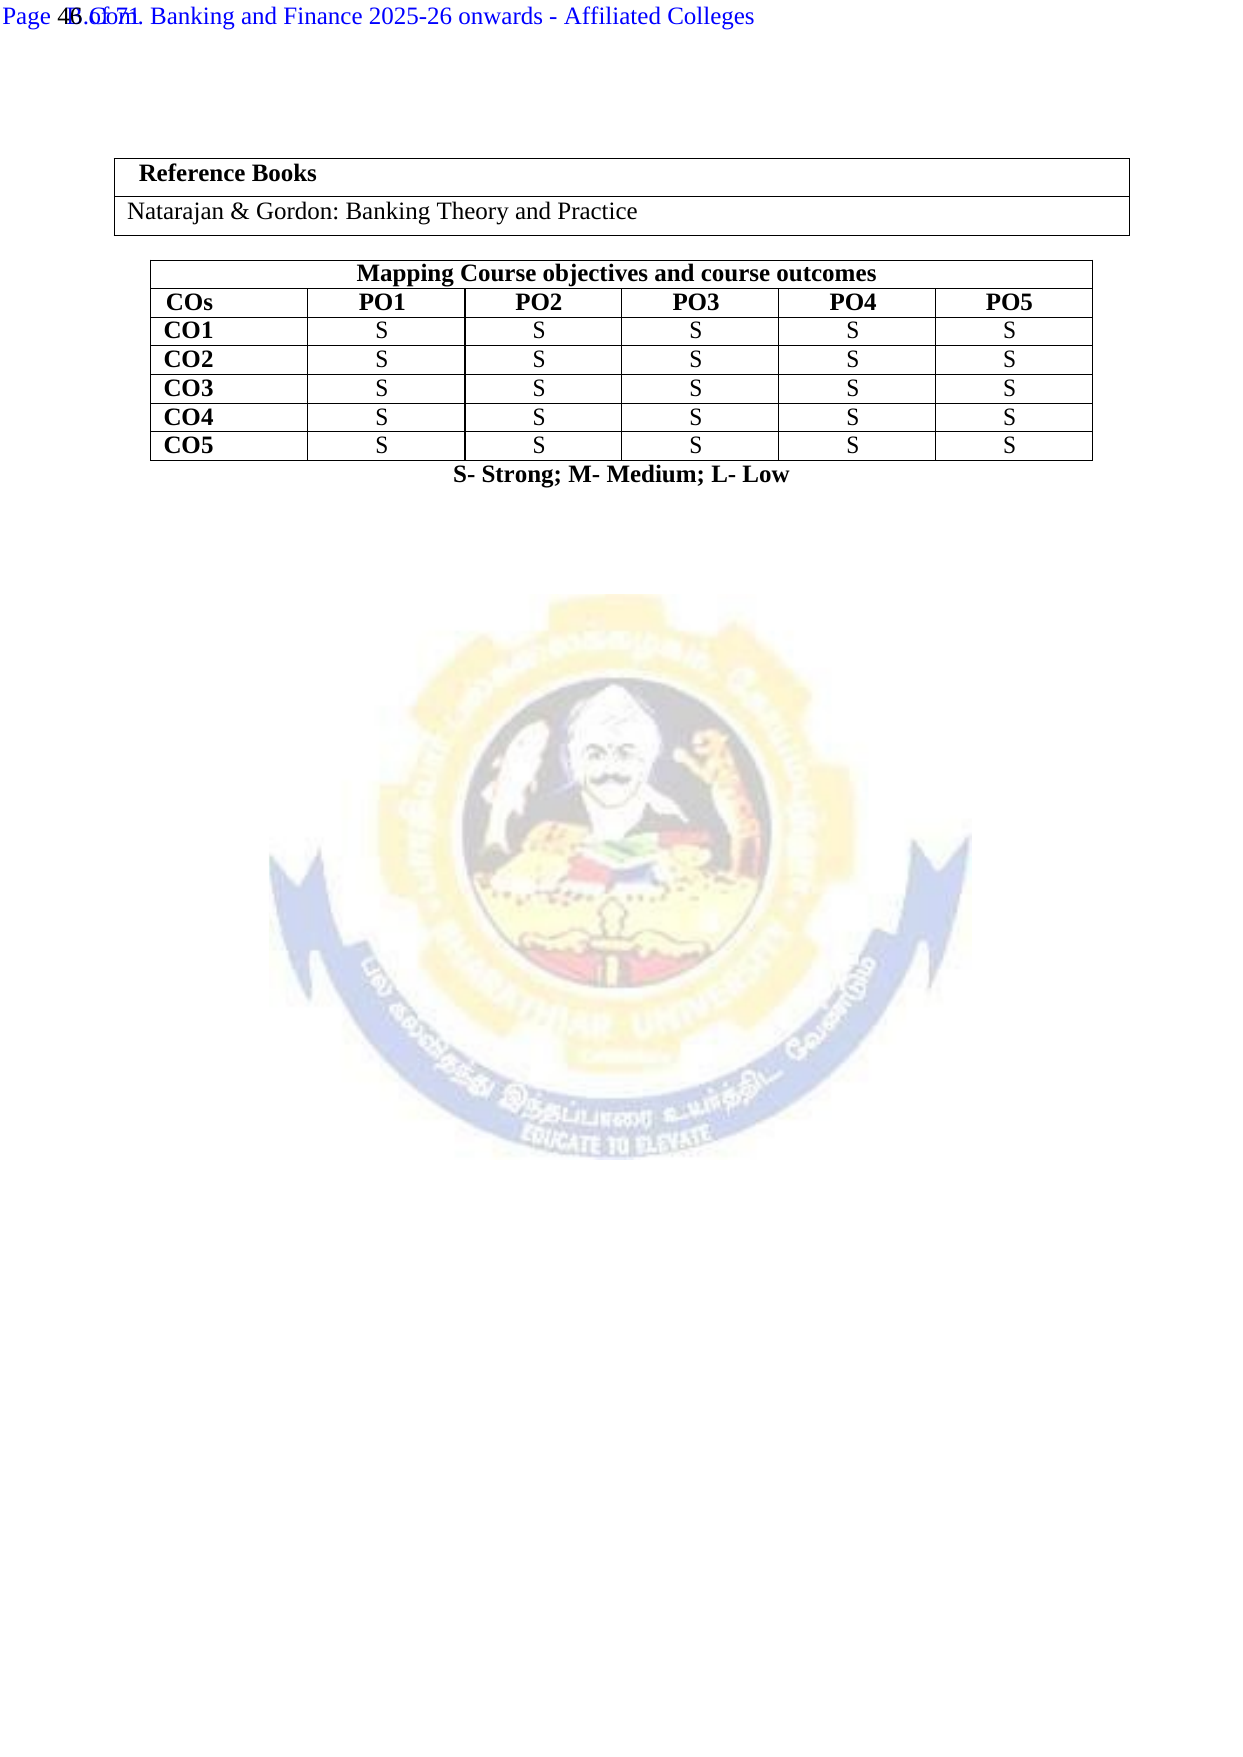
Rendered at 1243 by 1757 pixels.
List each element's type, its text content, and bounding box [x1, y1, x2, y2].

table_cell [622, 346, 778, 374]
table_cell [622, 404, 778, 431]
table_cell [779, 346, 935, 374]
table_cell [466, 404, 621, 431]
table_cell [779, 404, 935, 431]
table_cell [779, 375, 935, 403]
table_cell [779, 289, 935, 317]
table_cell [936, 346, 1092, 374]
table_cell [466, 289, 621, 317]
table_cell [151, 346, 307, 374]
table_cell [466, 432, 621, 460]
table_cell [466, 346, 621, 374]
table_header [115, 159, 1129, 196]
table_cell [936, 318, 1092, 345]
text S- Strong; M- Medium; L- Low [58, 461, 1184, 488]
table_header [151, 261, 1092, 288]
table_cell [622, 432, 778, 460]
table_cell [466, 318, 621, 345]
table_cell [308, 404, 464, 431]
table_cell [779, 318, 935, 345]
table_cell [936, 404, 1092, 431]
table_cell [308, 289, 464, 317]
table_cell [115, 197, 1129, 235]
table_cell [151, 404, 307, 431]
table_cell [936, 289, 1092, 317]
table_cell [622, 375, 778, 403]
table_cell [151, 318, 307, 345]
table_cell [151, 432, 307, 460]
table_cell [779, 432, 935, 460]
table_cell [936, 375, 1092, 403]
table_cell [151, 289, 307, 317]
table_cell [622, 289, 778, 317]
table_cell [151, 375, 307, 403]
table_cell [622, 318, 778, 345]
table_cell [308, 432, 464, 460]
picture [268, 594, 972, 1160]
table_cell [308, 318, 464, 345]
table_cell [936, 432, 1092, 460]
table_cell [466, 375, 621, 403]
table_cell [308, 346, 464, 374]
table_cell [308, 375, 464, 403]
